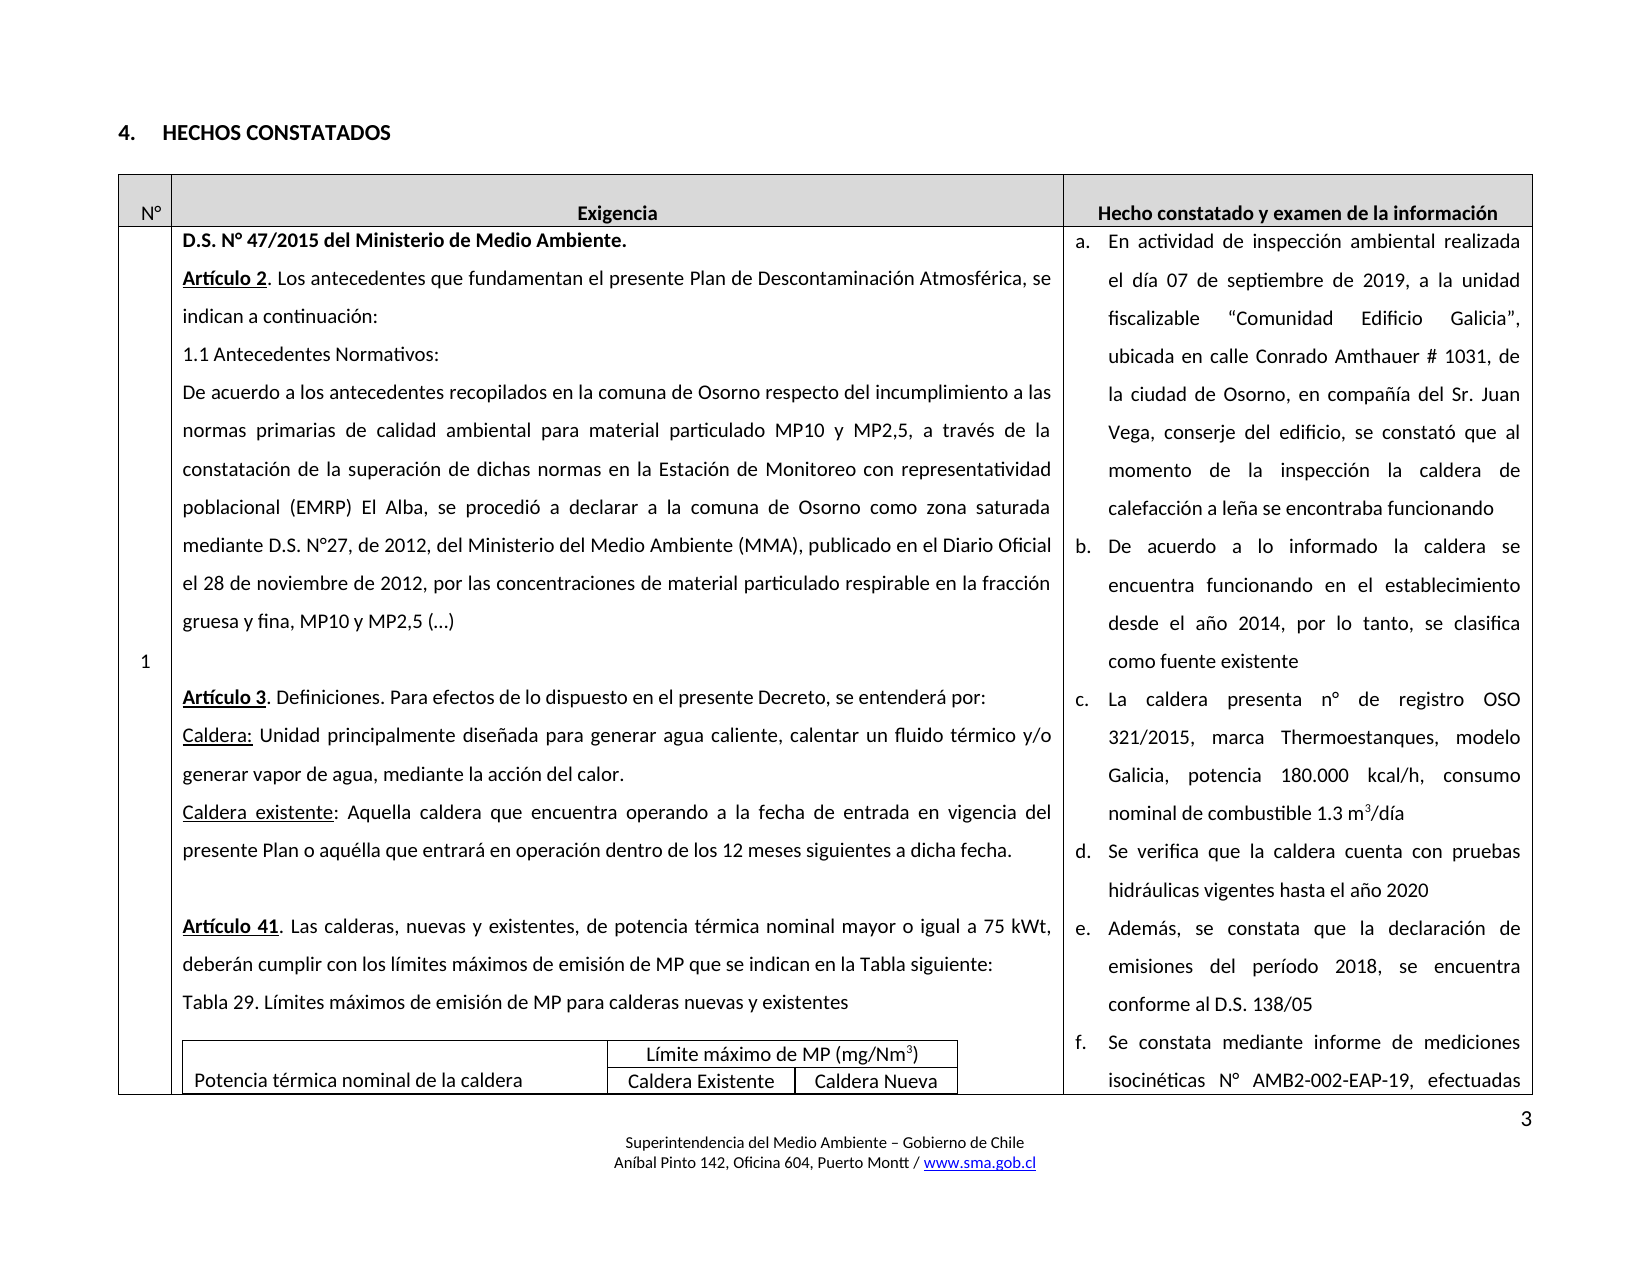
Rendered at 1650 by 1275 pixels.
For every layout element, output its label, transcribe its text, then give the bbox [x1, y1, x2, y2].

table_header Exigencia [172, 175, 1063, 226]
list HECHOS CONSTATADOS [118, 118, 1532, 146]
table_header N° [119, 175, 171, 226]
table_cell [1064, 227, 1532, 1094]
table_cell 1 [119, 227, 171, 1094]
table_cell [172, 227, 1063, 1094]
table_header Hecho constatado y examen de la información [1064, 175, 1532, 226]
